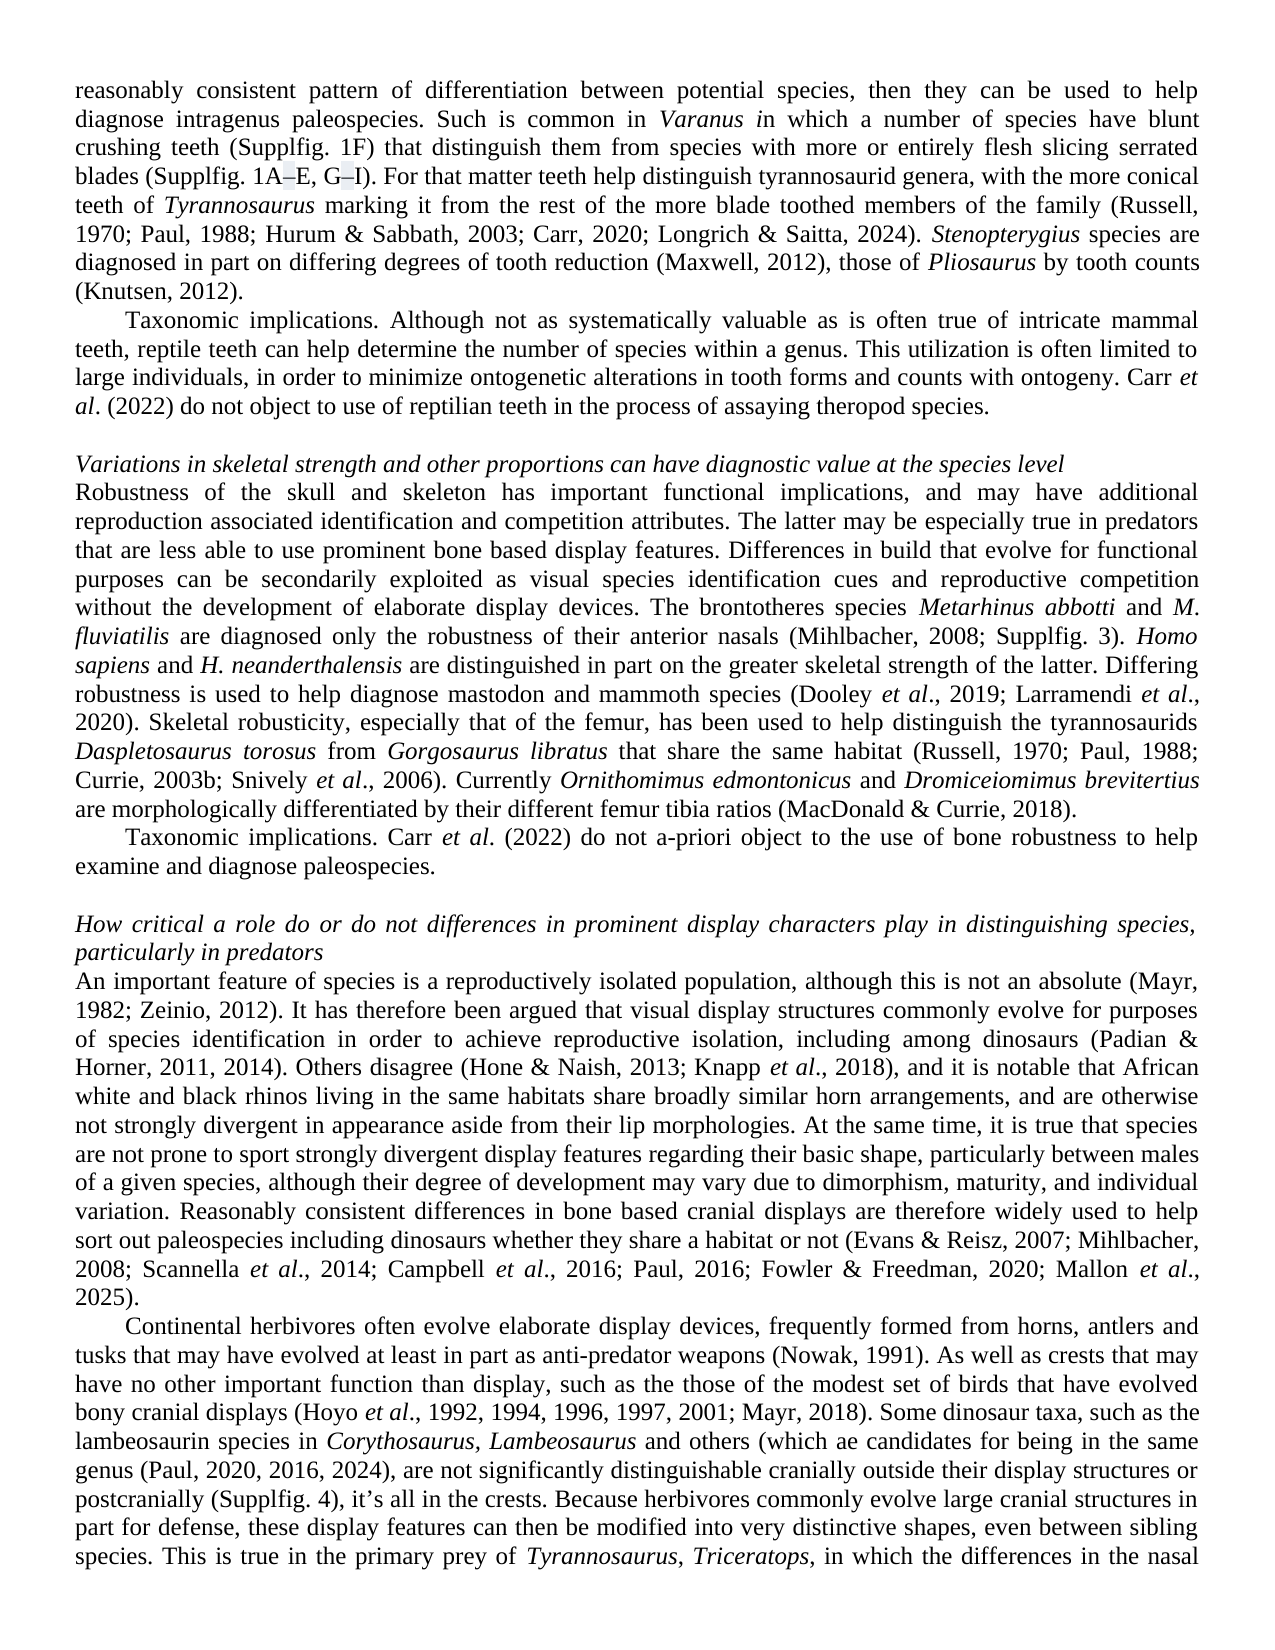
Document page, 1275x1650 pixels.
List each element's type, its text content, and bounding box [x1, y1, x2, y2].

text Taxonomic implications. Although not as systematically valuable as is often true of intricate mammal teeth, reptile teeth can help determine the number of species within a genus. This utilization is often limited to large individuals, in order to minimize ontogenetic alterations in tooth forms and counts with ontogeny. Carr et al. (2022) do not object to use of reptilian teeth in the process of assaying theropod species. [75, 305, 1200, 420]
text Robustness of the skull and skeleton has important functional implications, and may have additional reproduction associated identification and competition attributes. The latter may be especially true in predators that are less able to use prominent bone based display features. Differences in build that evolve for functional purposes can be secondarily exploited as visual species identification cues and reproductive competition without the development of elaborate display devices. The brontotheres species Metarhinus abbotti and M. fluviatilis are diagnosed only the robustness of their anterior nasals (Mihlbacher, 2008; Supplfig. 3). Homo sapiens and H. neanderthalensis are distinguished in part on the greater skeletal strength of the latter. Differing robustness is used to help diagnose mastodon and mammoth species (Dooley et al., 2019; Larramendi et al., 2020). Skeletal robusticity, especially that of the femur, has been used to help distinguish the tyrannosaurids Daspletosaurus torosus from Gorgosaurus libratus that share the same habitat (Russell, 1970; Paul, 1988; Currie, 2003b; Snively et al., 2006). Currently Ornithomimus edmontonicus and Dromiceiomimus brevitertius are morphologically differentiated by their different femur tibia ratios (MacDonald & Currie, 2018). [75, 477, 1200, 822]
text How critical a role do or do not differences in prominent display characters play in distinguishing species, particularly in predators [75, 909, 1200, 966]
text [75, 75, 1200, 305]
text Taxonomic implications. Carr et al. (2022) do not a-priori object to the use of bone robustness to help examine and diagnose paleospecies. [75, 822, 1200, 880]
text Variations in skeletal strength and other proportions can have diagnostic value at the species level [75, 449, 1200, 477]
text An important feature of species is a reproductively isolated population, although this is not an absolute (Mayr, 1982; Zeinio, 2012). It has therefore been argued that visual display structures commonly evolve for purposes of species identification in order to achieve reproductive isolation, including among dinosaurs (Padian & Horner, 2011, 2014). Others disagree (Hone & Naish, 2013; Knapp et al., 2018), and it is notable that African white and black rhinos living in the same habitats share broadly similar horn arrangements, and are otherwise not strongly divergent in appearance aside from their lip morphologies. At the same time, it is true that species are not prone to sport strongly divergent display features regarding their basic shape, particularly between males of a given species, although their degree of development may vary due to dimorphism, maturity, and individual variation. Reasonably consistent differences in bone based cranial displays are therefore widely used to help sort out paleospecies including dinosaurs whether they share a habitat or not (Evans & Reisz, 2007; Mihlbacher, 2008; Scannella et al., 2014; Campbell et al., 2016; Paul, 2016; Fowler & Freedman, 2020; Mallon et al., 2025). [75, 966, 1200, 1311]
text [75, 1311, 1200, 1570]
